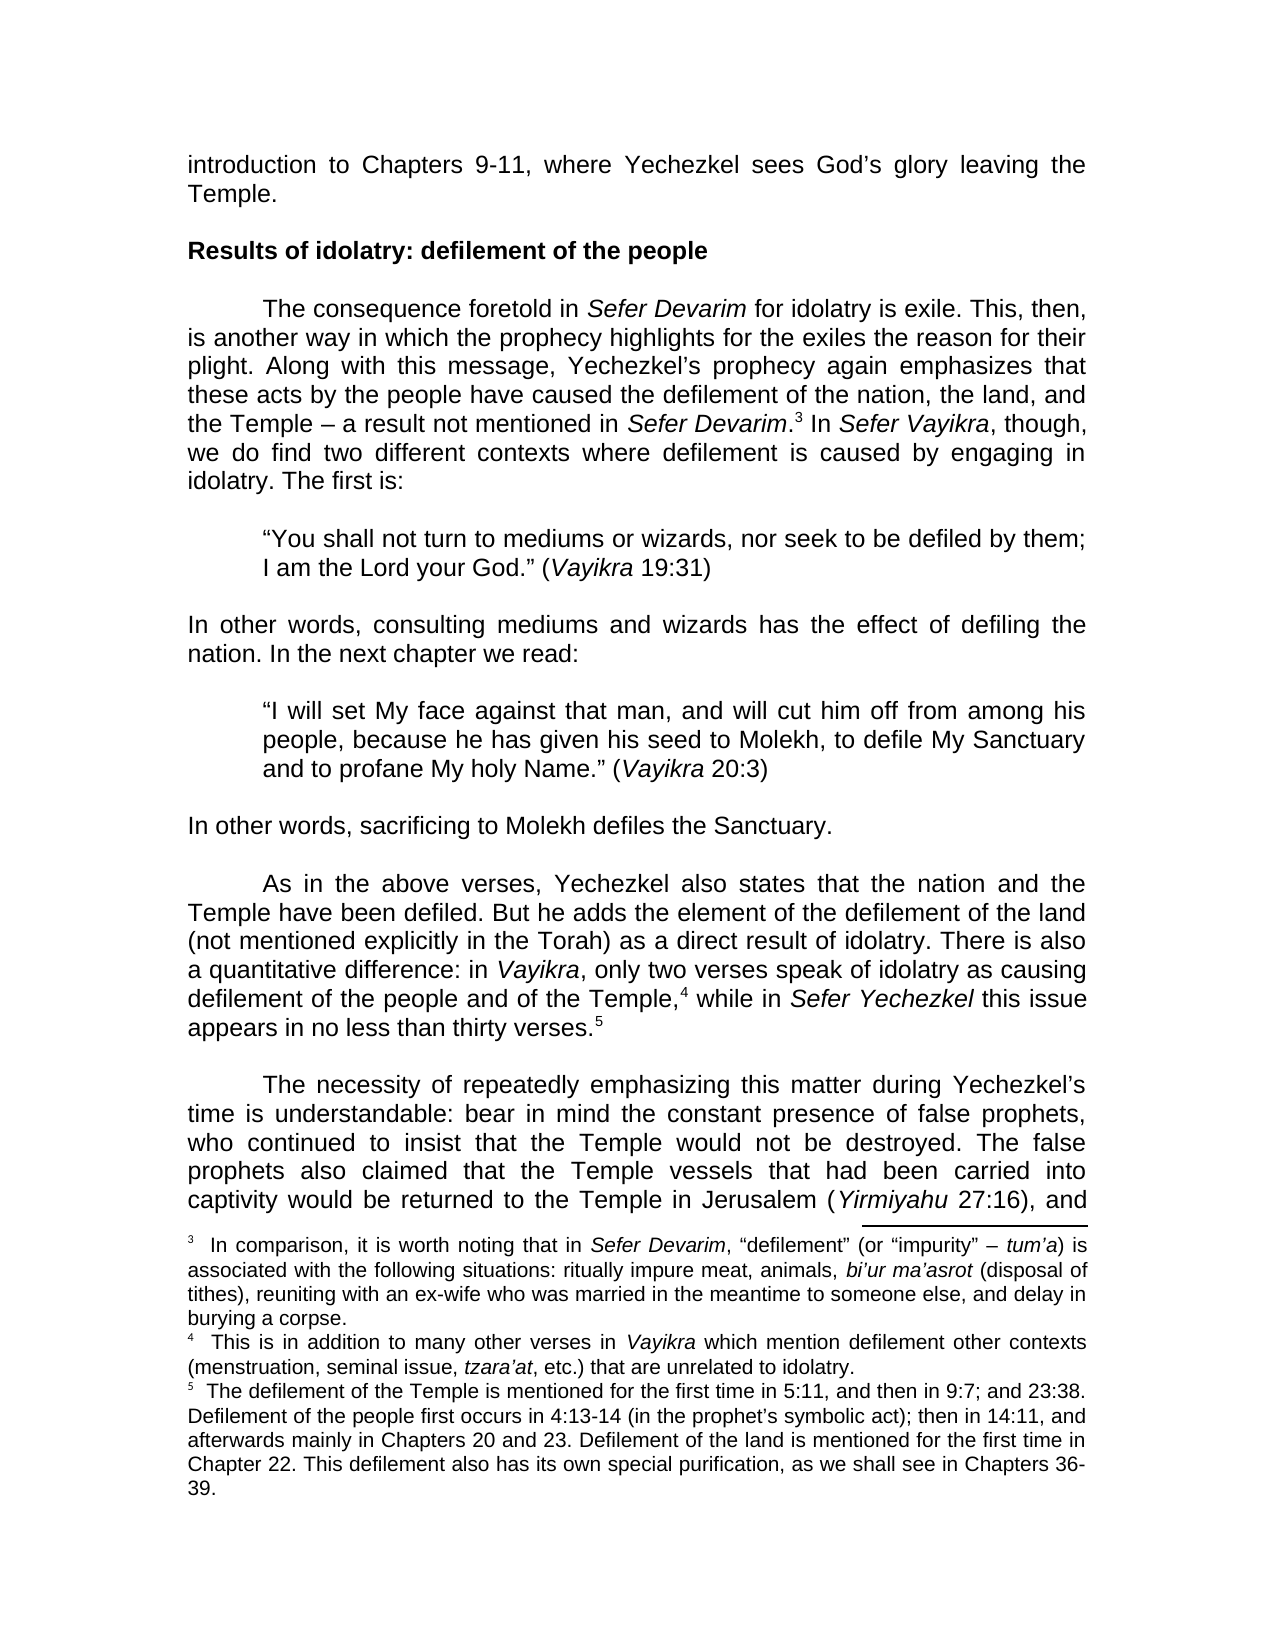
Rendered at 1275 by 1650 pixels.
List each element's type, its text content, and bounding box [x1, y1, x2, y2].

text Results of idolatry: defilement of the people [187, 236, 1087, 265]
text “You shall not turn to mediums or wizards, nor seek to be defiled by them; I am the Lord your God.” (Vayikra 19:31) [262, 524, 1087, 581]
text In other words, consulting mediums and wizards has the effect of defiling the nation. In the next chapter we read: [187, 610, 1087, 667]
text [187, 150, 1087, 207]
text “I will set My face against that man, and will cut him off from among his people, because he has given his seed to Molekh, to defile My Sanctuary and to profane My holy Name.” (Vayikra 20:3) [262, 696, 1087, 782]
text In other words, sacrificing to Molekh defiles the Sanctuary. [187, 811, 1087, 840]
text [187, 1070, 1087, 1214]
text As in the above verses, Yechezkel also states that the nation and the have been defiled. But he adds the element of the defilement of the land (not mentioned explicitly in the Torah) as a direct result of idolatry. There is also a quantitative difference: in Vayikra, only two verses speak of idolatry as causing defilement of the people and of the Temple, while in Sefer Yechezkel this issue appears in no less than thirty verses. [187, 869, 1087, 1041]
text The consequence foretold in Sefer Devarim for idolatry is exile. This, then, is another way in which the prophecy highlights for the exiles the reason for their plight. Along with this message, Yechezkel’s prophecy again emphasizes that these acts by the people have caused the defilement of the nation, the land, and the Temple – a result not mentioned in Sefer Devarim. In Sefer Vayikra, though, we do find two different contexts where defilement is caused by engaging in idolatry. The first is: [187, 294, 1087, 495]
